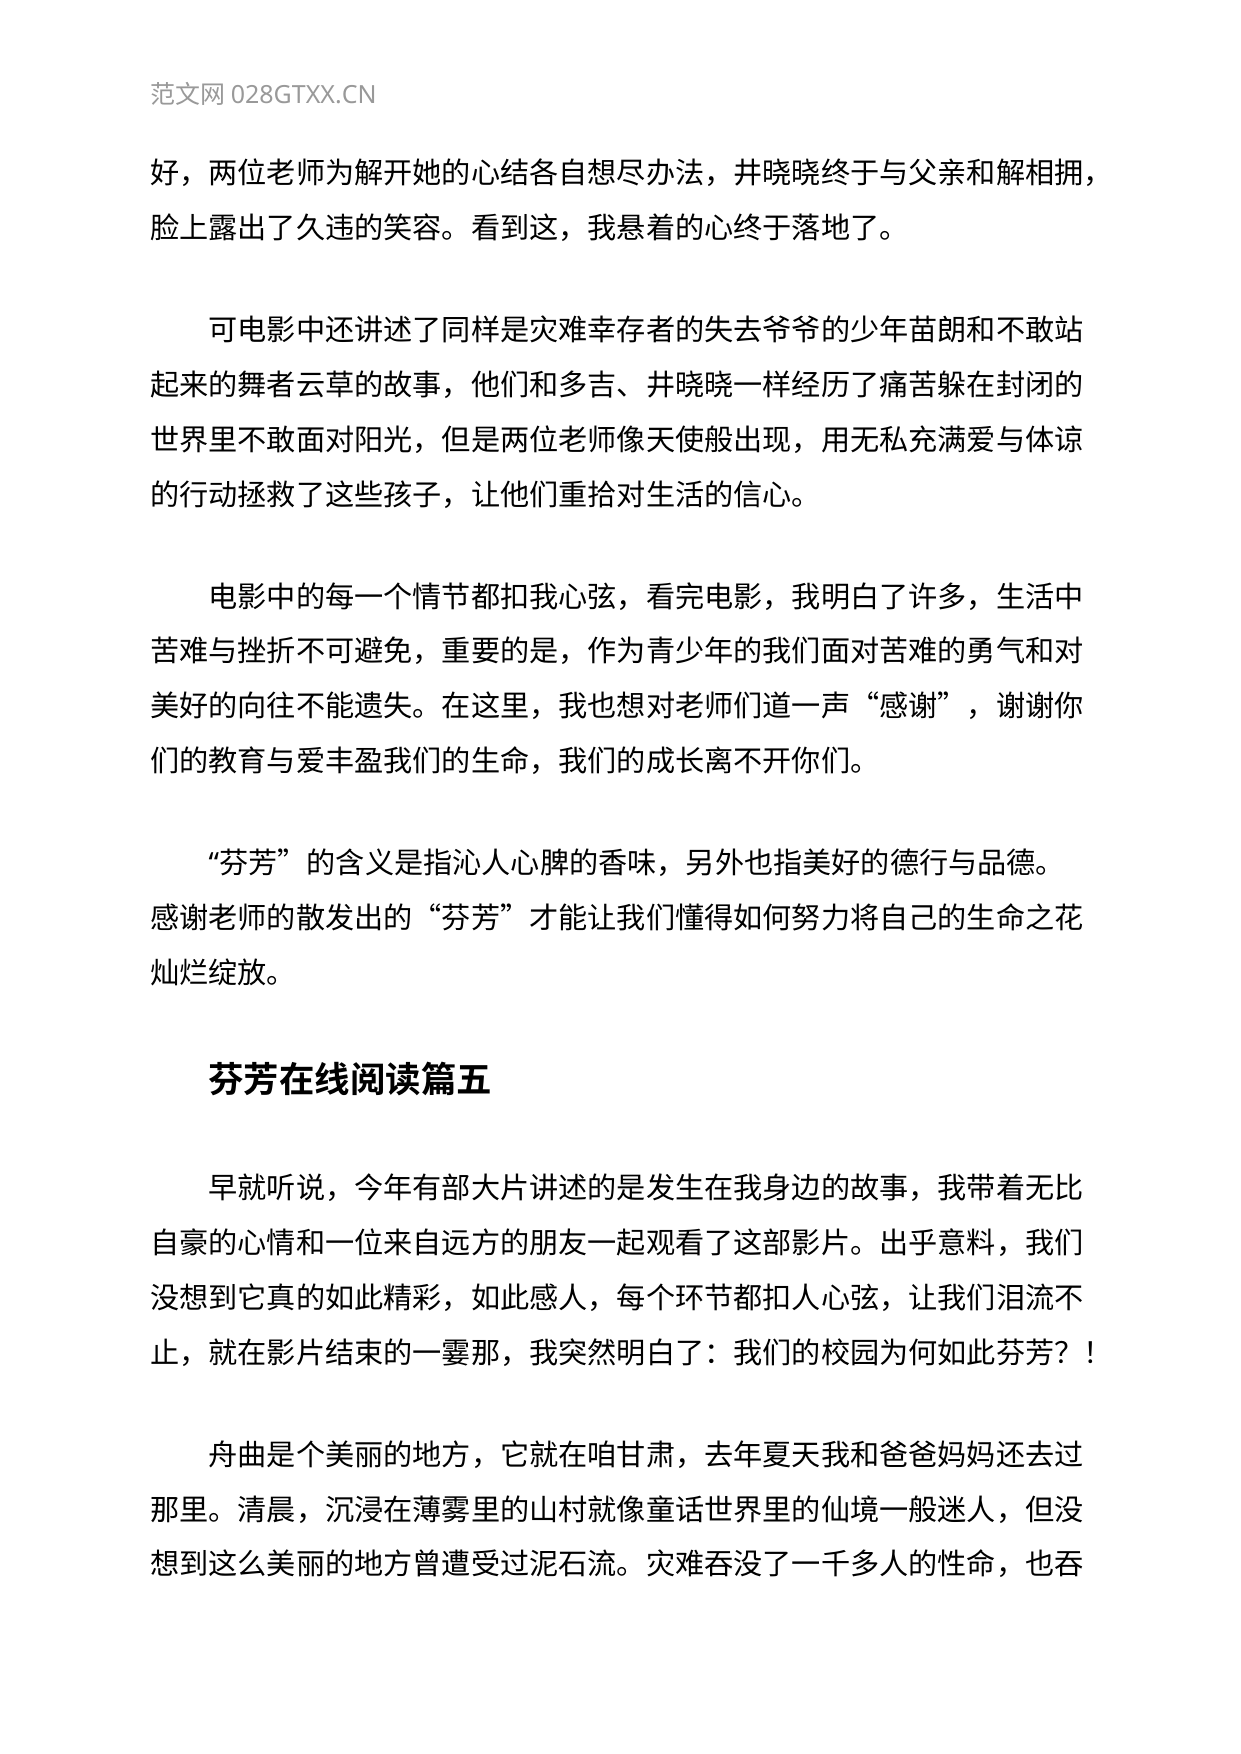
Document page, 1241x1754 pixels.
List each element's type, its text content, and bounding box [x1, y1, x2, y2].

text 电影中的每一个情节都扣我心弦，看完电影，我明白了许多，生活中苦难与挫折不可避免，重要的是，作为青少年的我们面对苦难的勇气和对美好的向往不能遗失。在这里，我也想对老师们道一声“感谢”，谢谢你们的教育与爱丰盈我们的生命，我们的成长离不开你们。 [150, 573, 1090, 780]
text “芬芳”的含义是指沁人心脾的香味，另外也指美好的德行与品德。感谢老师的散发出的“芬芳”才能让我们懂得如何努力将自己的生命之花灿烂绽放。 [150, 839, 1090, 992]
text 芬芳在线阅读篇五 [150, 1051, 1090, 1102]
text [150, 150, 1090, 247]
text 早就听说，今年有部大片讲述的是发生在我身边的故事，我带着无比自豪的心情和一位来自远方的朋友一起观看了这部影片。出乎意料，我们没想到它真的如此精彩，如此感人，每个环节都扣人心弦，让我们泪流不止，就在影片结束的一霎那，我突然明白了：我们的校园为何如此芬芳？！ [150, 1165, 1090, 1372]
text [150, 1431, 1090, 1583]
text 可电影中还讲述了同样是灾难幸存者的失去爷爷的少年苗朗和不敢站起来的舞者云草的故事，他们和多吉、井晓晓一样经历了痛苦躲在封闭的世界里不敢面对阳光，但是两位老师像天使般出现，用无私充满爱与体谅的行动拯救了这些孩子，让他们重拾对生活的信心。 [150, 307, 1090, 514]
